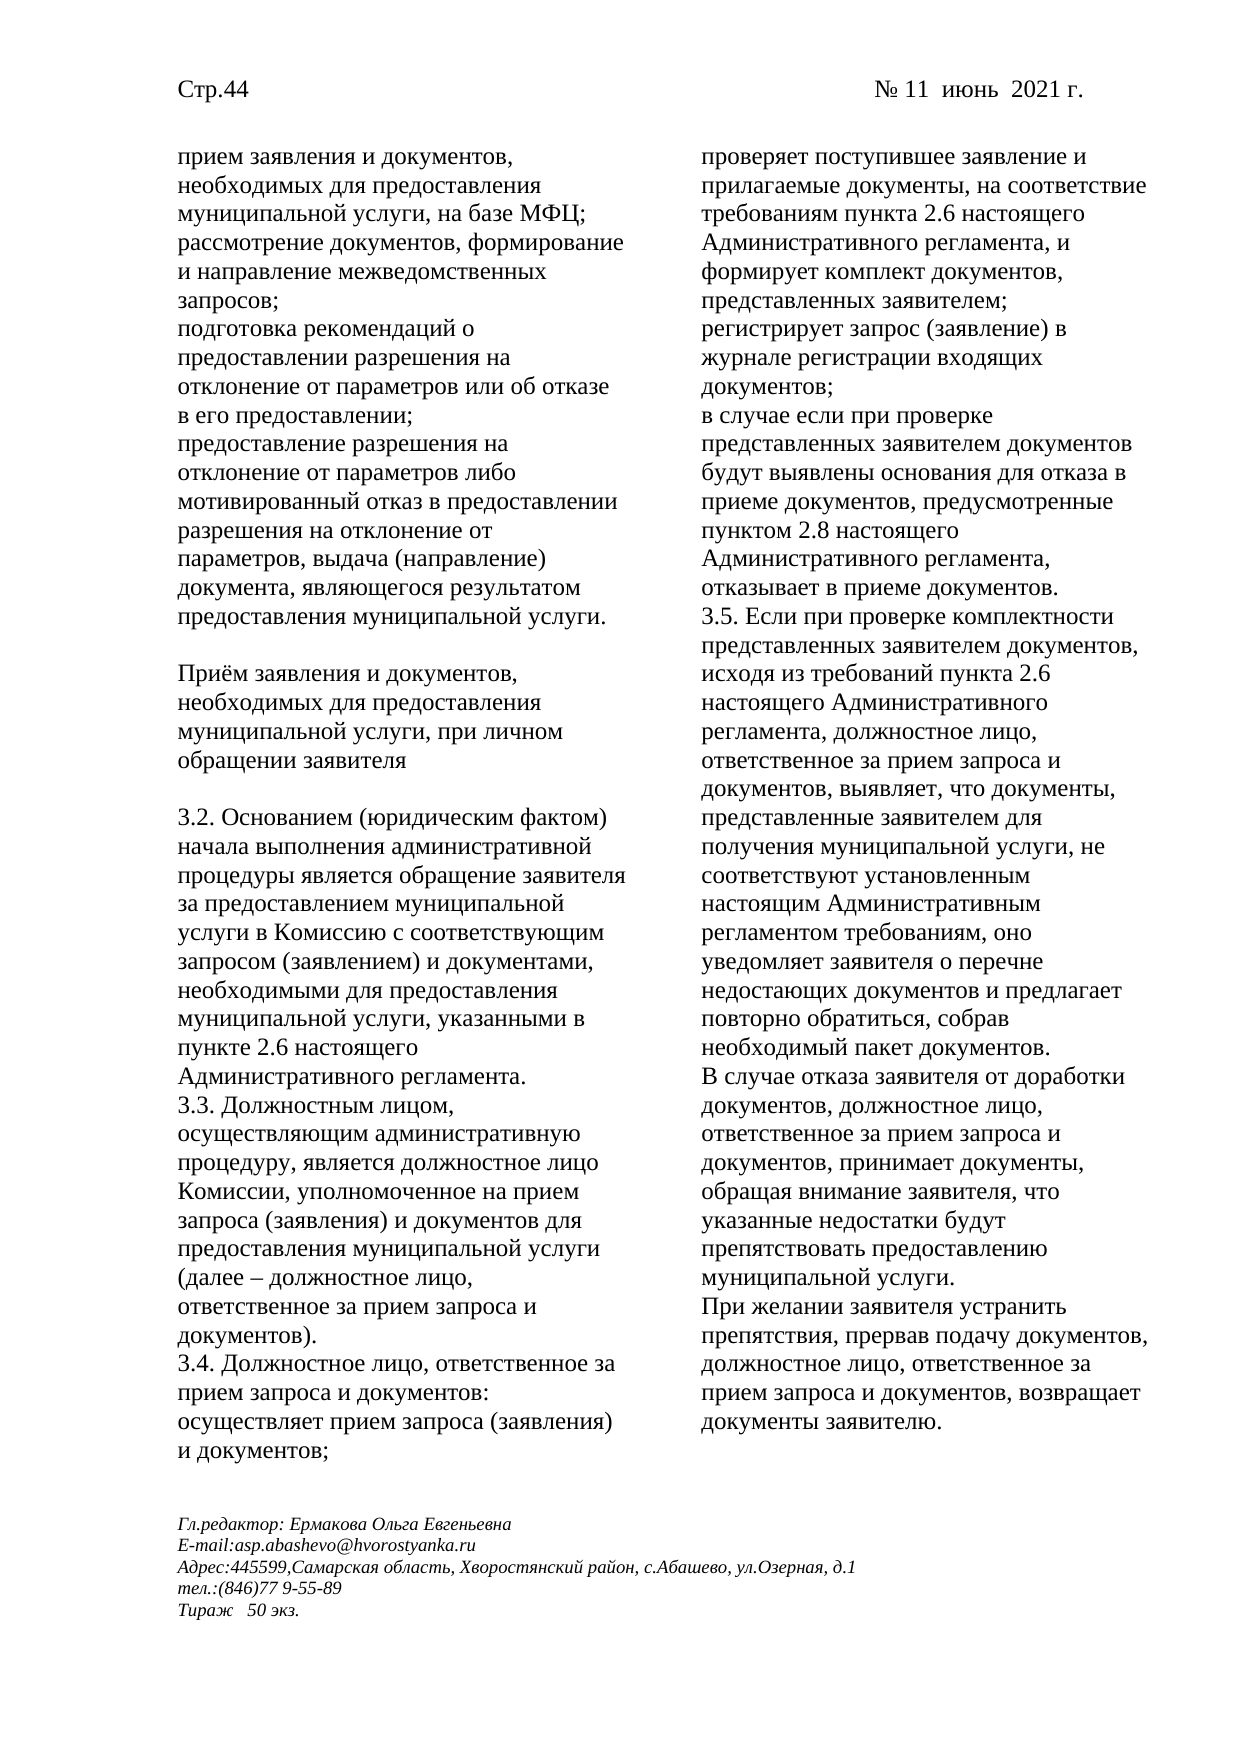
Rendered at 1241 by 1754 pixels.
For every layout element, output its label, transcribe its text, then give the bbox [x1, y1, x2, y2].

text регистрирует запрос (заявление) в журнале регистрации входящих документов; [701, 313, 1152, 400]
text прием заявления и документов, необходимых для предоставления муниципальной услуги, на базе МФЦ; [177, 141, 627, 227]
text рассмотрение документов, формирование и направление межведомственных запросов; [177, 227, 627, 313]
text Приём заявления и документов, необходимых для предоставления муниципальной услуги, при личном обращении заявителя [177, 658, 627, 773]
text проверяет поступившее заявление и прилагаемые документы, на соответствие требованиям пункта 2.6 настоящего Административного регламента, и формирует комплект документов, представленных заявителем; [701, 141, 1152, 313]
text В случае отказа заявителя от доработки документов, должностное лицо, ответственное за прием запроса и документов, принимает документы, обращая внимание заявителя, что указанные недостатки будут препятствовать предоставлению муниципальной услуги. [701, 1061, 1152, 1291]
text 3.5. Если при проверке комплектности представленных заявителем документов, исходя из требований пункта 2.6 настоящего Административного регламента, должностное лицо, ответственное за прием запроса и документов, выявляет, что документы, представленные заявителем для получения муниципальной услуги, не соответствуют установленным настоящим Административным регламентом требованиям, оно уведомляет заявителя о перечне недостающих документов и предлагает повторно обратиться, собрав необходимый пакет документов. [701, 601, 1152, 1061]
text При желании заявителя устранить препятствия, прервав подачу документов, должностное лицо, ответственное за прием запроса и документов, возвращает документы заявителю. [701, 1291, 1152, 1435]
text 3.3. Должностным лицом, осуществляющим административную процедуру, является должностное лицо Комиссии, уполномоченное на прием запроса (заявления) и документов для предоставления муниципальной услуги (далее – должностное лицо, ответственное за прием запроса и документов). [177, 1090, 627, 1348]
text подготовка рекомендаций о предоставлении разрешения на отклонение от параметров или об отказе в его предоставлении; [177, 313, 627, 428]
text предоставление разрешения на отклонение от параметров либо мотивированный отказ в предоставлении разрешения на отклонение от параметров, выдача (направление) документа, являющегося результатом предоставления муниципальной услуги. [177, 428, 627, 630]
text 3.4. Должностное лицо, ответственное за прием запроса и документов: [177, 1348, 627, 1406]
text 3.2. Основанием (юридическим фактом) начала выполнения административной процедуры является обращение заявителя за предоставлением муниципальной услуги в Комиссию с соответствующим запросом (заявлением) и документами, необходимыми для предоставления муниципальной услуги, указанными в пункте 2.6 настоящего Административного регламента. [177, 802, 627, 1090]
text в случае если при проверке представленных заявителем документов будут выявлены основания для отказа в приеме документов, предусмотренные пунктом 2.8 настоящего Административного регламента, отказывает в приеме документов. [701, 400, 1152, 601]
text осуществляет прием запроса (заявления) и документов; [177, 1406, 627, 1463]
